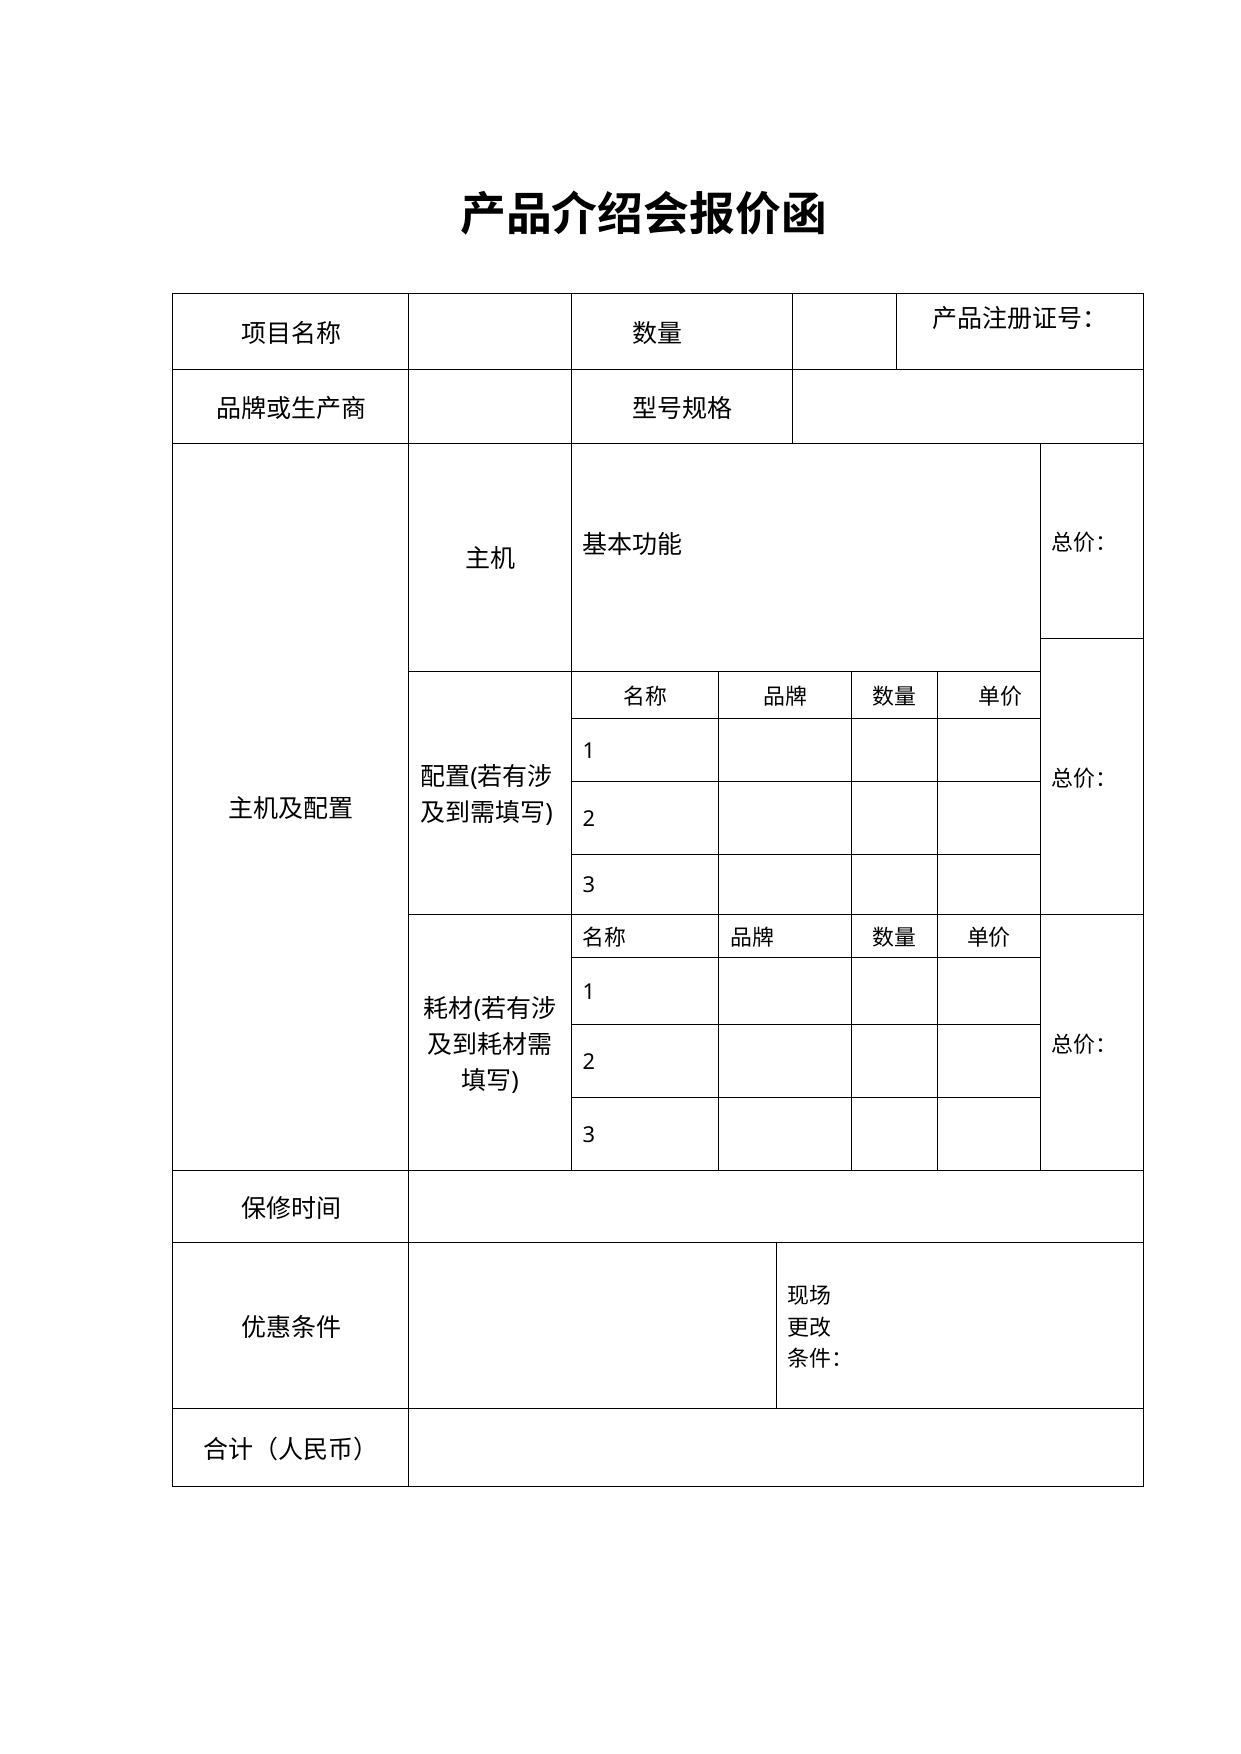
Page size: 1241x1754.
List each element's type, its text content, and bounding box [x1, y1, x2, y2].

table_cell 型号规格 [572, 370, 792, 443]
table_cell 基本功能 [572, 444, 1040, 671]
table_cell [938, 719, 1040, 781]
table_cell [852, 958, 937, 1024]
table_cell [719, 958, 851, 1024]
table_cell [852, 1098, 937, 1170]
table_cell 单价 [938, 672, 1040, 718]
table_cell [938, 782, 1040, 854]
table_cell [852, 782, 937, 854]
table_cell 主机 [409, 444, 571, 671]
table_cell [719, 855, 851, 914]
table_cell [719, 782, 851, 854]
table_cell 3 [572, 1098, 718, 1170]
table_cell [793, 370, 1143, 443]
table_cell [409, 1243, 776, 1408]
table_cell 合计（人民币） [173, 1409, 408, 1486]
table_cell [938, 958, 1040, 1024]
table_cell [938, 1025, 1040, 1097]
table_cell [938, 1098, 1040, 1170]
table_cell 单价 [938, 915, 1040, 957]
table_cell 2 [572, 782, 718, 854]
table_cell 主机及配置 [173, 444, 408, 1170]
table_cell [719, 1025, 851, 1097]
table_cell [409, 1171, 1143, 1242]
table_cell 数量 [852, 672, 937, 718]
table_cell 现场 更改 条件： [777, 1243, 1143, 1408]
table_cell [852, 855, 937, 914]
table_cell 品牌或生产商 [173, 370, 408, 443]
table_header [409, 294, 571, 369]
table_cell [852, 1025, 937, 1097]
table_cell 保修时间 [173, 1171, 408, 1242]
table_cell 总价： [1041, 444, 1143, 638]
table_cell 数量 [852, 915, 937, 957]
table_cell [409, 370, 571, 443]
table_cell 名称 [572, 672, 718, 718]
table_cell 配置(若有涉及到需填写) [409, 672, 571, 914]
table_cell 1 [572, 958, 718, 1024]
table_cell [409, 1409, 1143, 1486]
table_cell [719, 1098, 851, 1170]
text 产品介绍会报价函 [187, 162, 1053, 259]
table_header [793, 294, 896, 369]
table_cell 1 [572, 719, 718, 781]
table_cell 2 [572, 1025, 718, 1097]
table_cell 名称 [572, 915, 718, 957]
table_cell 品牌 [719, 915, 851, 957]
table_cell [852, 719, 937, 781]
table_cell [938, 855, 1040, 914]
table_header 数量 [572, 294, 792, 369]
table_header 产品注册证号： [897, 294, 1143, 369]
table_cell 耗材(若有涉及到耗材需填写) [409, 915, 571, 1170]
table_cell 总价： [1041, 915, 1143, 1170]
table_cell 3 [572, 855, 718, 914]
table_cell 优惠条件 [173, 1243, 408, 1408]
table_cell 总价： [1041, 639, 1143, 914]
table_header 项目名称 [173, 294, 408, 369]
table_cell 品牌 [719, 672, 851, 718]
table_cell [719, 719, 851, 781]
